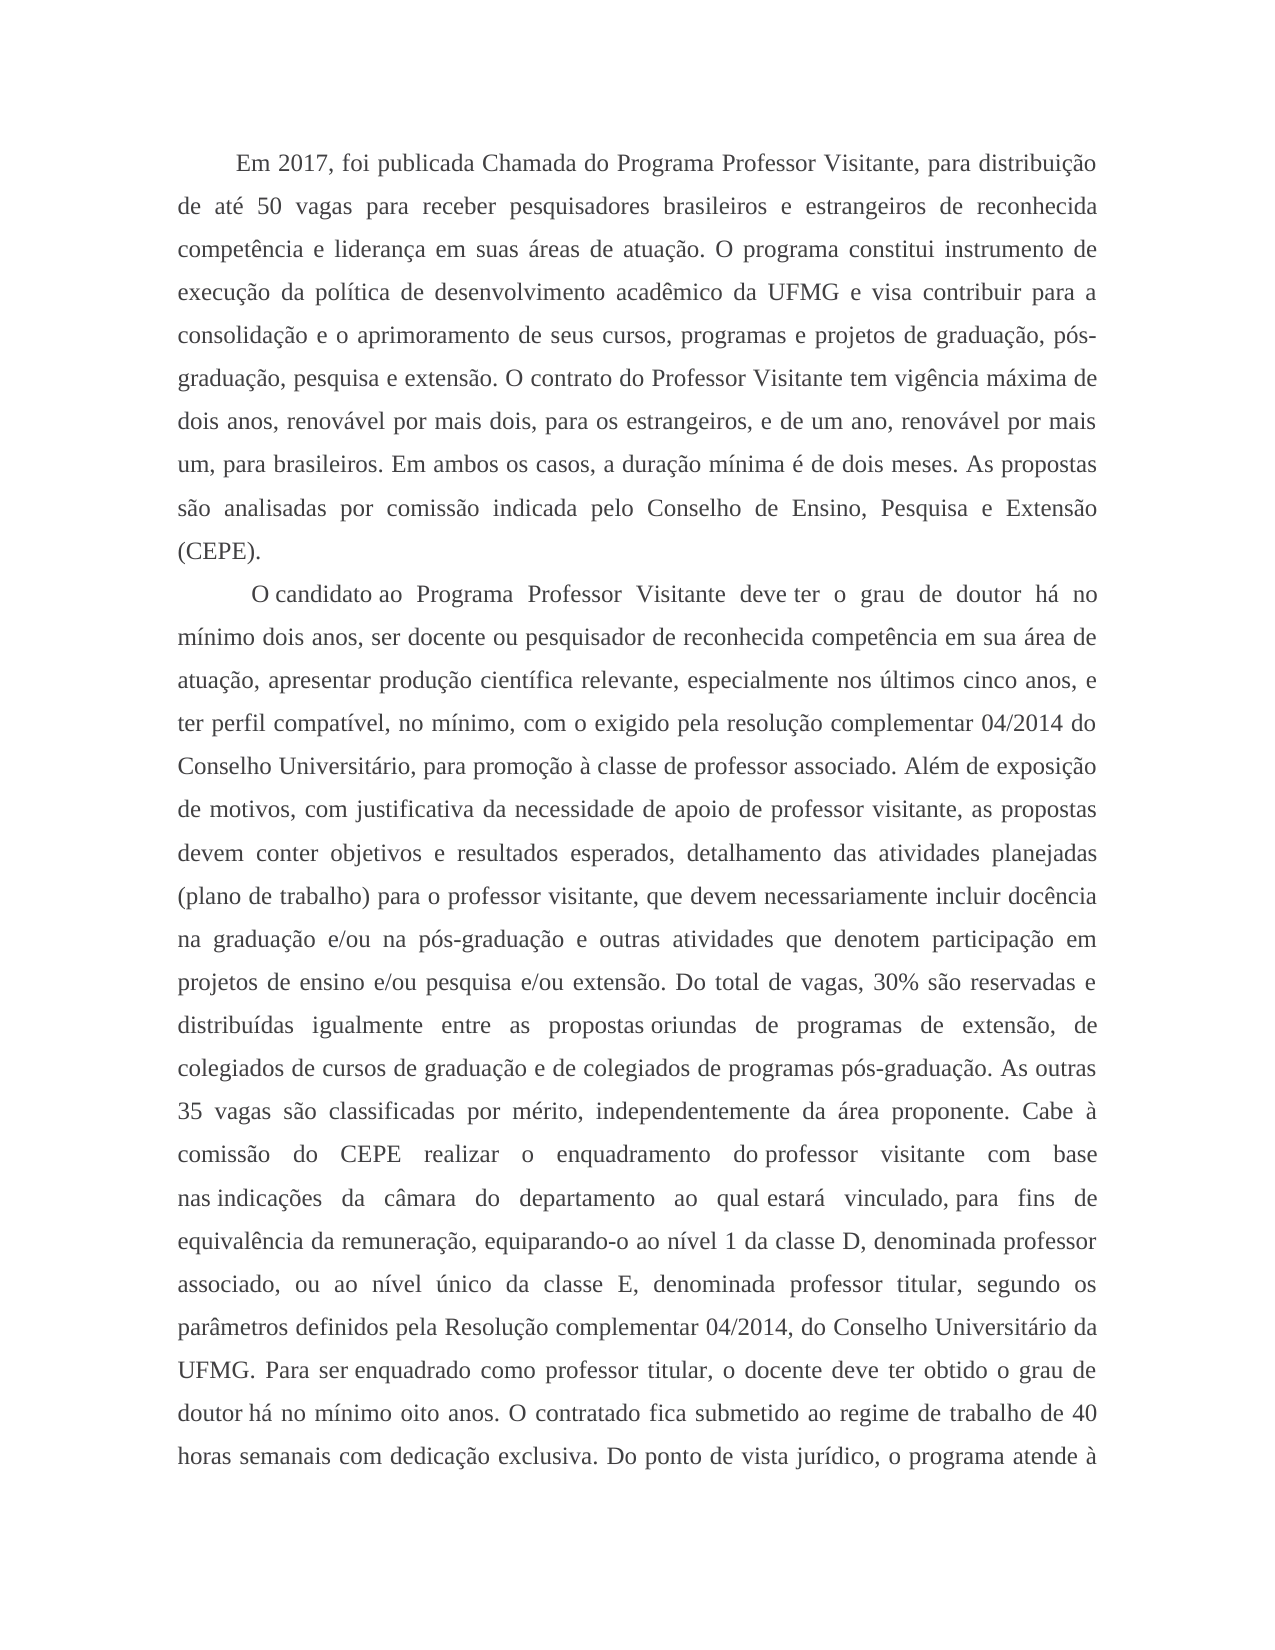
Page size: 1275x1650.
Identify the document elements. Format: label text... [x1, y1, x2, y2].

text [177, 579, 1098, 1470]
text Em 2017, foi publicada Chamada do Programa Professor Visitante, para distribuição de até 50 vagas para receber pesquisadores brasileiros e estrangeiros de reconhecida competência e liderança em suas áreas de atuação. O programa constitui instrumento de execução da política de desenvolvimento acadêmico da UFMG e visa contribuir para a consolidação e o aprimoramento de seus cursos, programas e projetos de graduação, pós-graduação, pesquisa e extensão. O contrato do Professor Visitante tem vigência máxima de dois anos, renovável por mais dois, para os estrangeiros, e de um ano, renovável por mais um, para brasileiros. Em ambos os casos, a duração mínima é de dois meses. As propostas são analisadas por comissão indicada pelo Conselho de Ensino, Pesquisa e Extensão (CEPE). [177, 148, 1098, 564]
